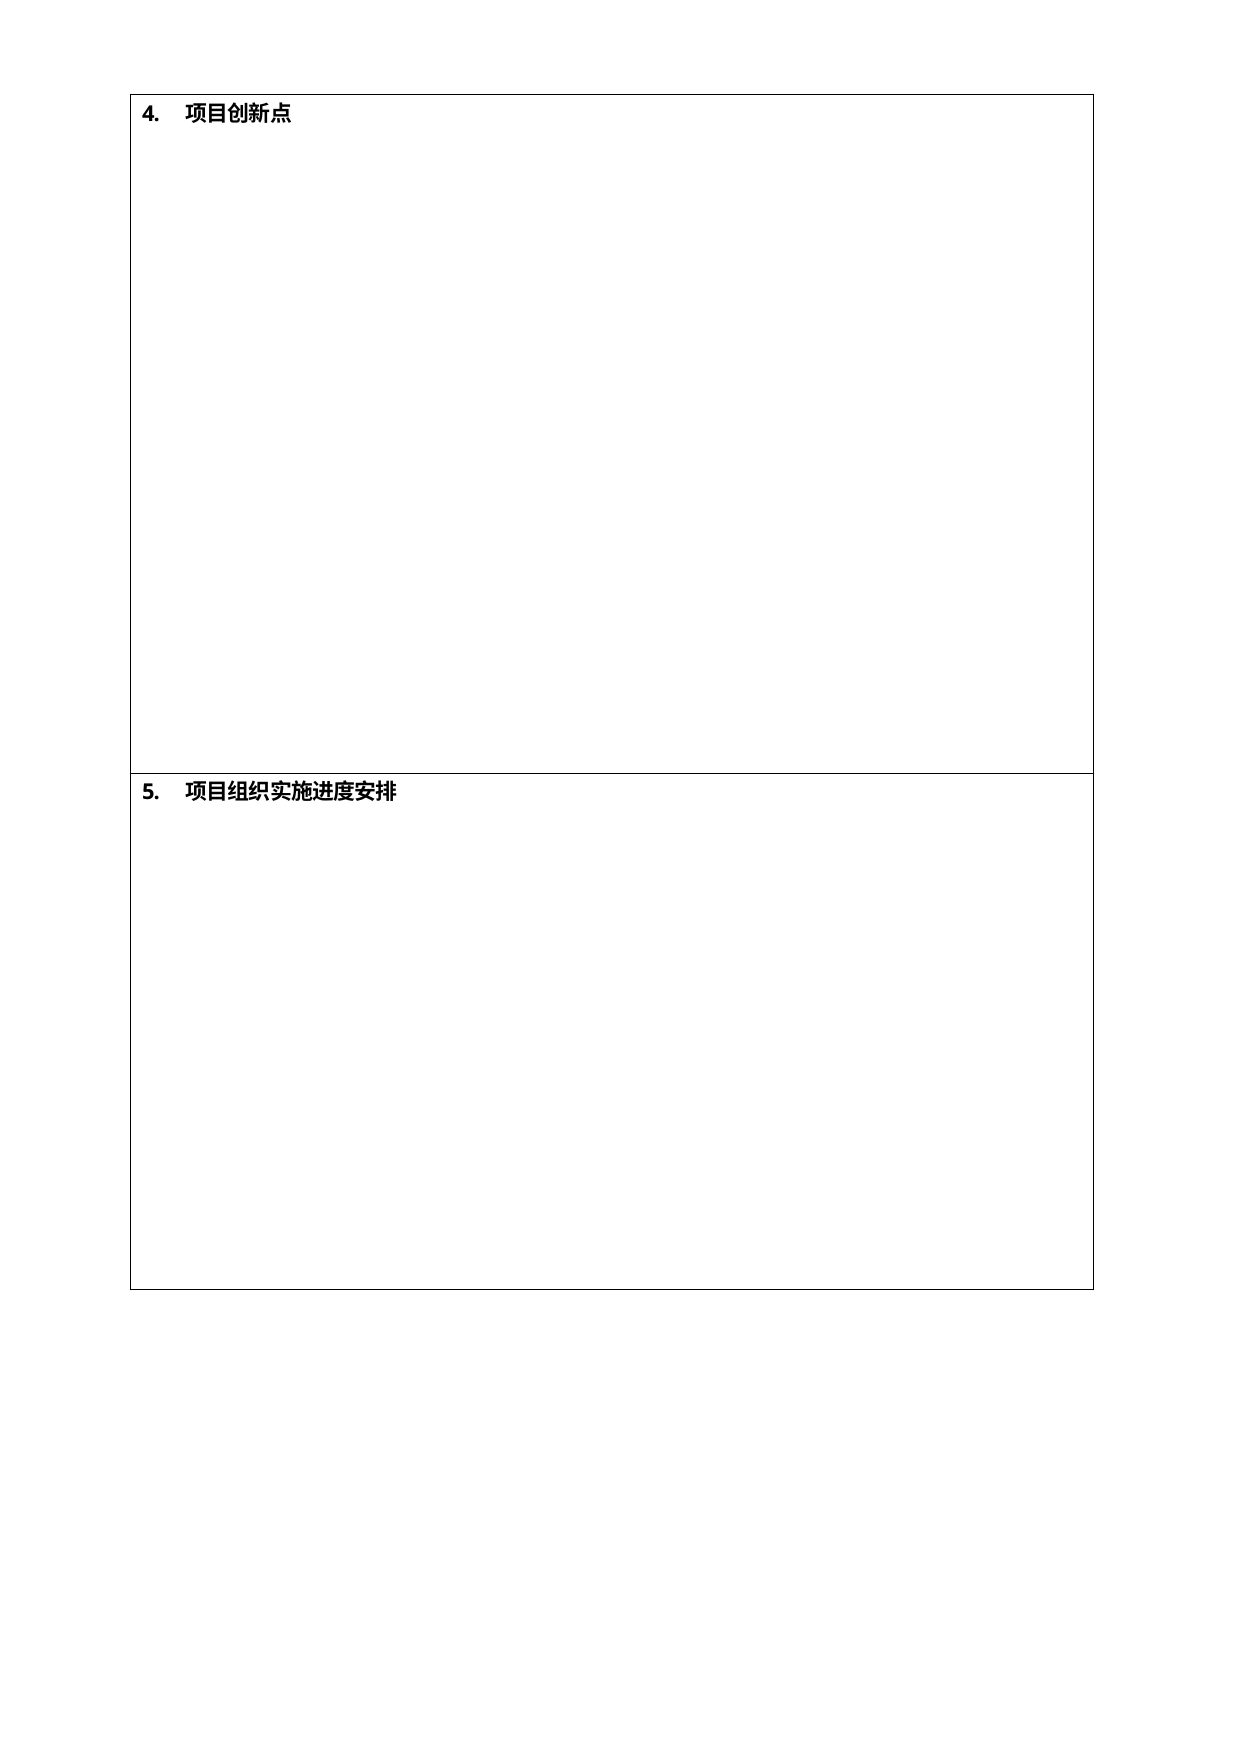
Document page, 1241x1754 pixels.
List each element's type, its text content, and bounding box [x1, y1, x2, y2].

table_cell 项目组织实施进度安排 [131, 774, 1093, 1289]
table_cell 项目创新点 [131, 95, 1093, 773]
